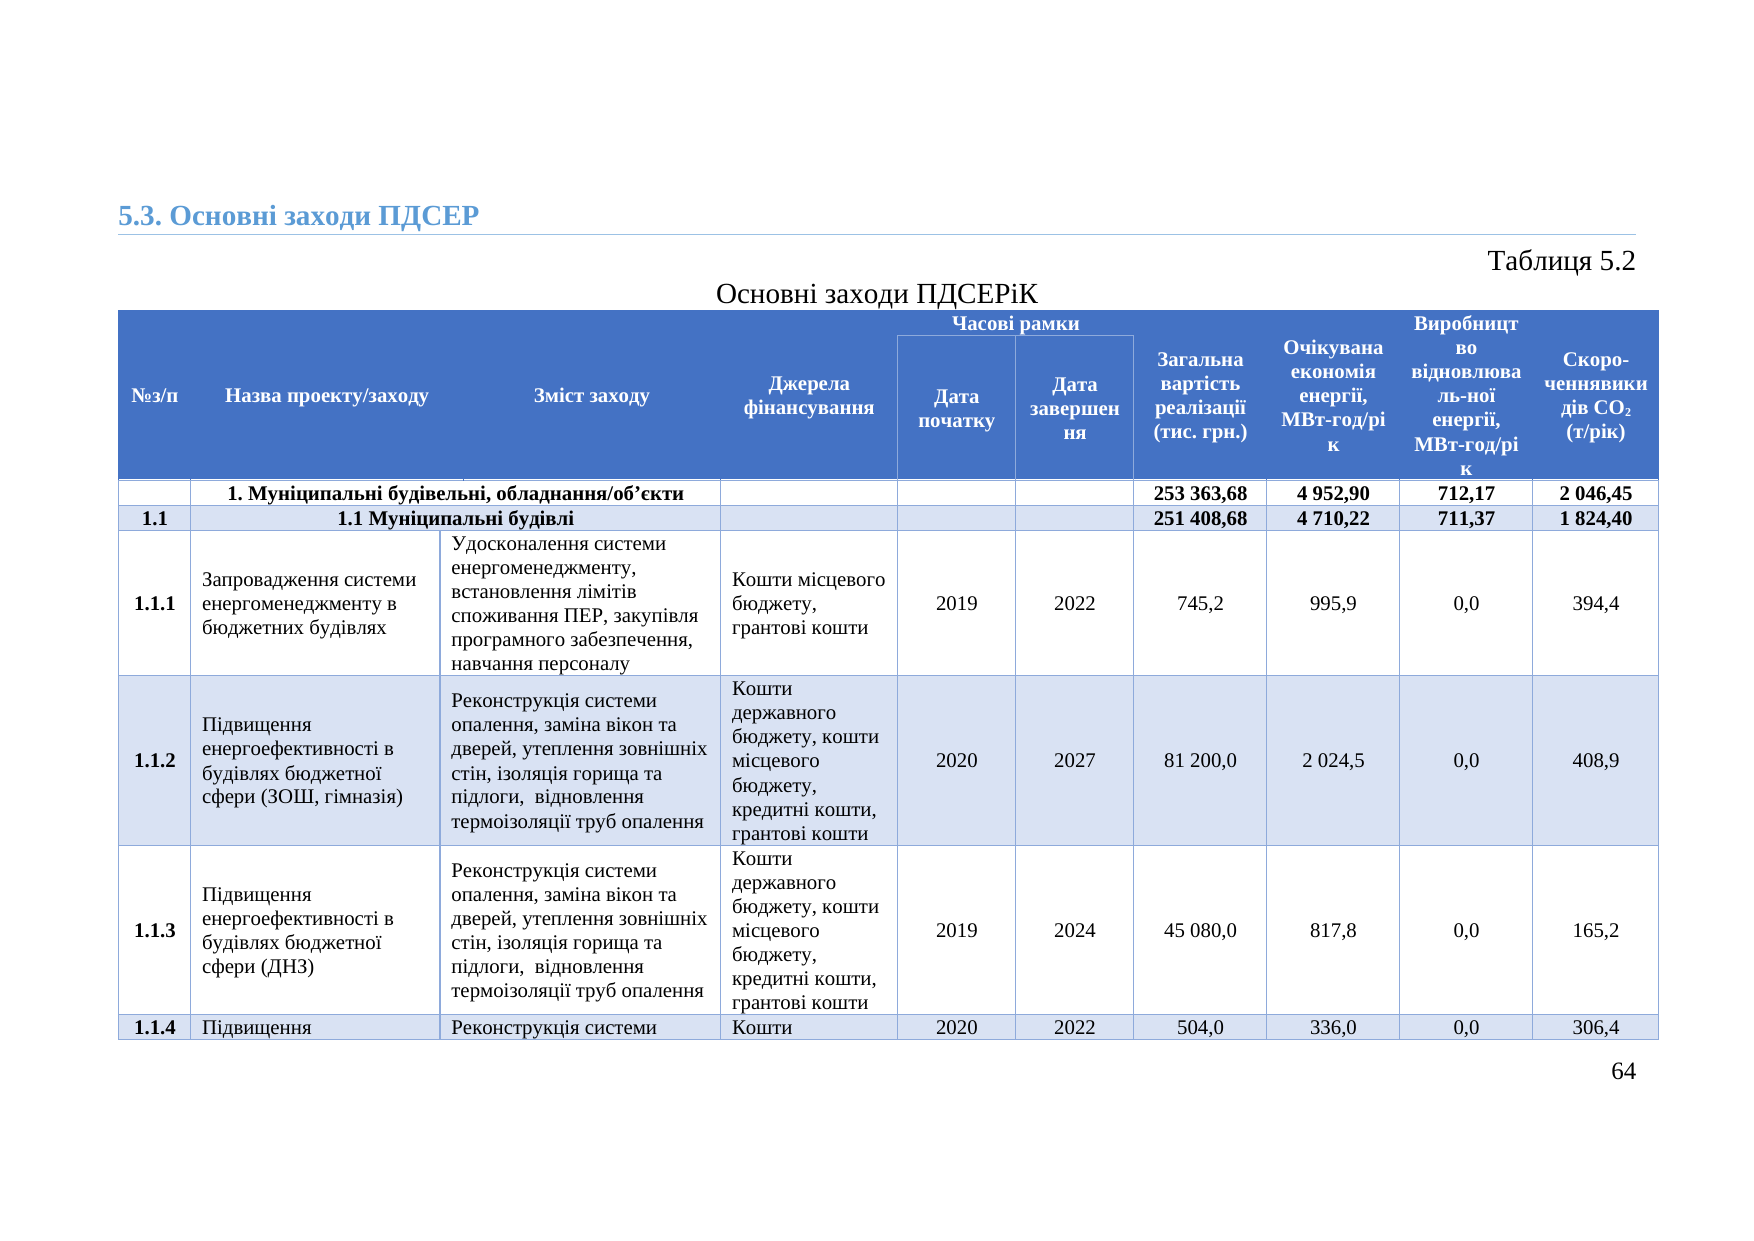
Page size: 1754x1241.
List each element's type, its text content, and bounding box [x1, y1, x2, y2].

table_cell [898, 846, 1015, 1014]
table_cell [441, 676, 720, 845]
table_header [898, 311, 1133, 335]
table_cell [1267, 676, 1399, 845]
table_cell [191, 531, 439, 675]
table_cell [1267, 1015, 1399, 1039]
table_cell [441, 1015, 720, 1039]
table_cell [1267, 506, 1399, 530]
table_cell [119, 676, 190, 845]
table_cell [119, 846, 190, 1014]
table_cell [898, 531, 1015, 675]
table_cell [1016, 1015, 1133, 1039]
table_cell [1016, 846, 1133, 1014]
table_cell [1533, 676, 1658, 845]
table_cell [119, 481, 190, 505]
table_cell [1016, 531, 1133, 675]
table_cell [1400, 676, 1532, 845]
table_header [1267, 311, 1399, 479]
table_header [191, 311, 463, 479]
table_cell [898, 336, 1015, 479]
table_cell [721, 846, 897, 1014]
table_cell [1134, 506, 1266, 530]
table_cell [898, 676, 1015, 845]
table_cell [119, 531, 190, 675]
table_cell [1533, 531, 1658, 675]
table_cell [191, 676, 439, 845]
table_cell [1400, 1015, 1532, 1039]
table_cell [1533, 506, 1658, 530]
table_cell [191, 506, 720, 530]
text Основні заходи ПДСЕРіК [118, 277, 1636, 310]
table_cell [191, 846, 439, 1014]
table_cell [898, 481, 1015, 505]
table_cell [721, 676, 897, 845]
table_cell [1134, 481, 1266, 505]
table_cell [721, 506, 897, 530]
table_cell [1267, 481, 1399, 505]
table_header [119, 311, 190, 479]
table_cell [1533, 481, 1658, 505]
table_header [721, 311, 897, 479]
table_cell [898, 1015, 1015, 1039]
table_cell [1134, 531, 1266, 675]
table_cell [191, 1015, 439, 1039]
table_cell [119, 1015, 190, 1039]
text 5.3. Основні заходи ПДСЕР [118, 198, 1636, 234]
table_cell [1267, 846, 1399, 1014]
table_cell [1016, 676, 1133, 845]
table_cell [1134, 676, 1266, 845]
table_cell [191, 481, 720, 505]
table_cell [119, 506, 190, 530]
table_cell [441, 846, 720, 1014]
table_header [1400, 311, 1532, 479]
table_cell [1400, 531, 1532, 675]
text Таблиця 5.2 [118, 243, 1636, 277]
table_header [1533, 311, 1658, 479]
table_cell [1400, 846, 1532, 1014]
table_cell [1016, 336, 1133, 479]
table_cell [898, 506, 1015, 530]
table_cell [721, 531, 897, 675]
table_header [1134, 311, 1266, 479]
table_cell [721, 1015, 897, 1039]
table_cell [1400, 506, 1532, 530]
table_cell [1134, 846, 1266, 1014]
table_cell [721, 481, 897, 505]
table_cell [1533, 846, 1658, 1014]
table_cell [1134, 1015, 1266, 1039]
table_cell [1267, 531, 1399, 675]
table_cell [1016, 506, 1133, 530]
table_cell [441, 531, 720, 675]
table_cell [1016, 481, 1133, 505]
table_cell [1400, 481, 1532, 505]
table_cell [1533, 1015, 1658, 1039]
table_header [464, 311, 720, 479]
